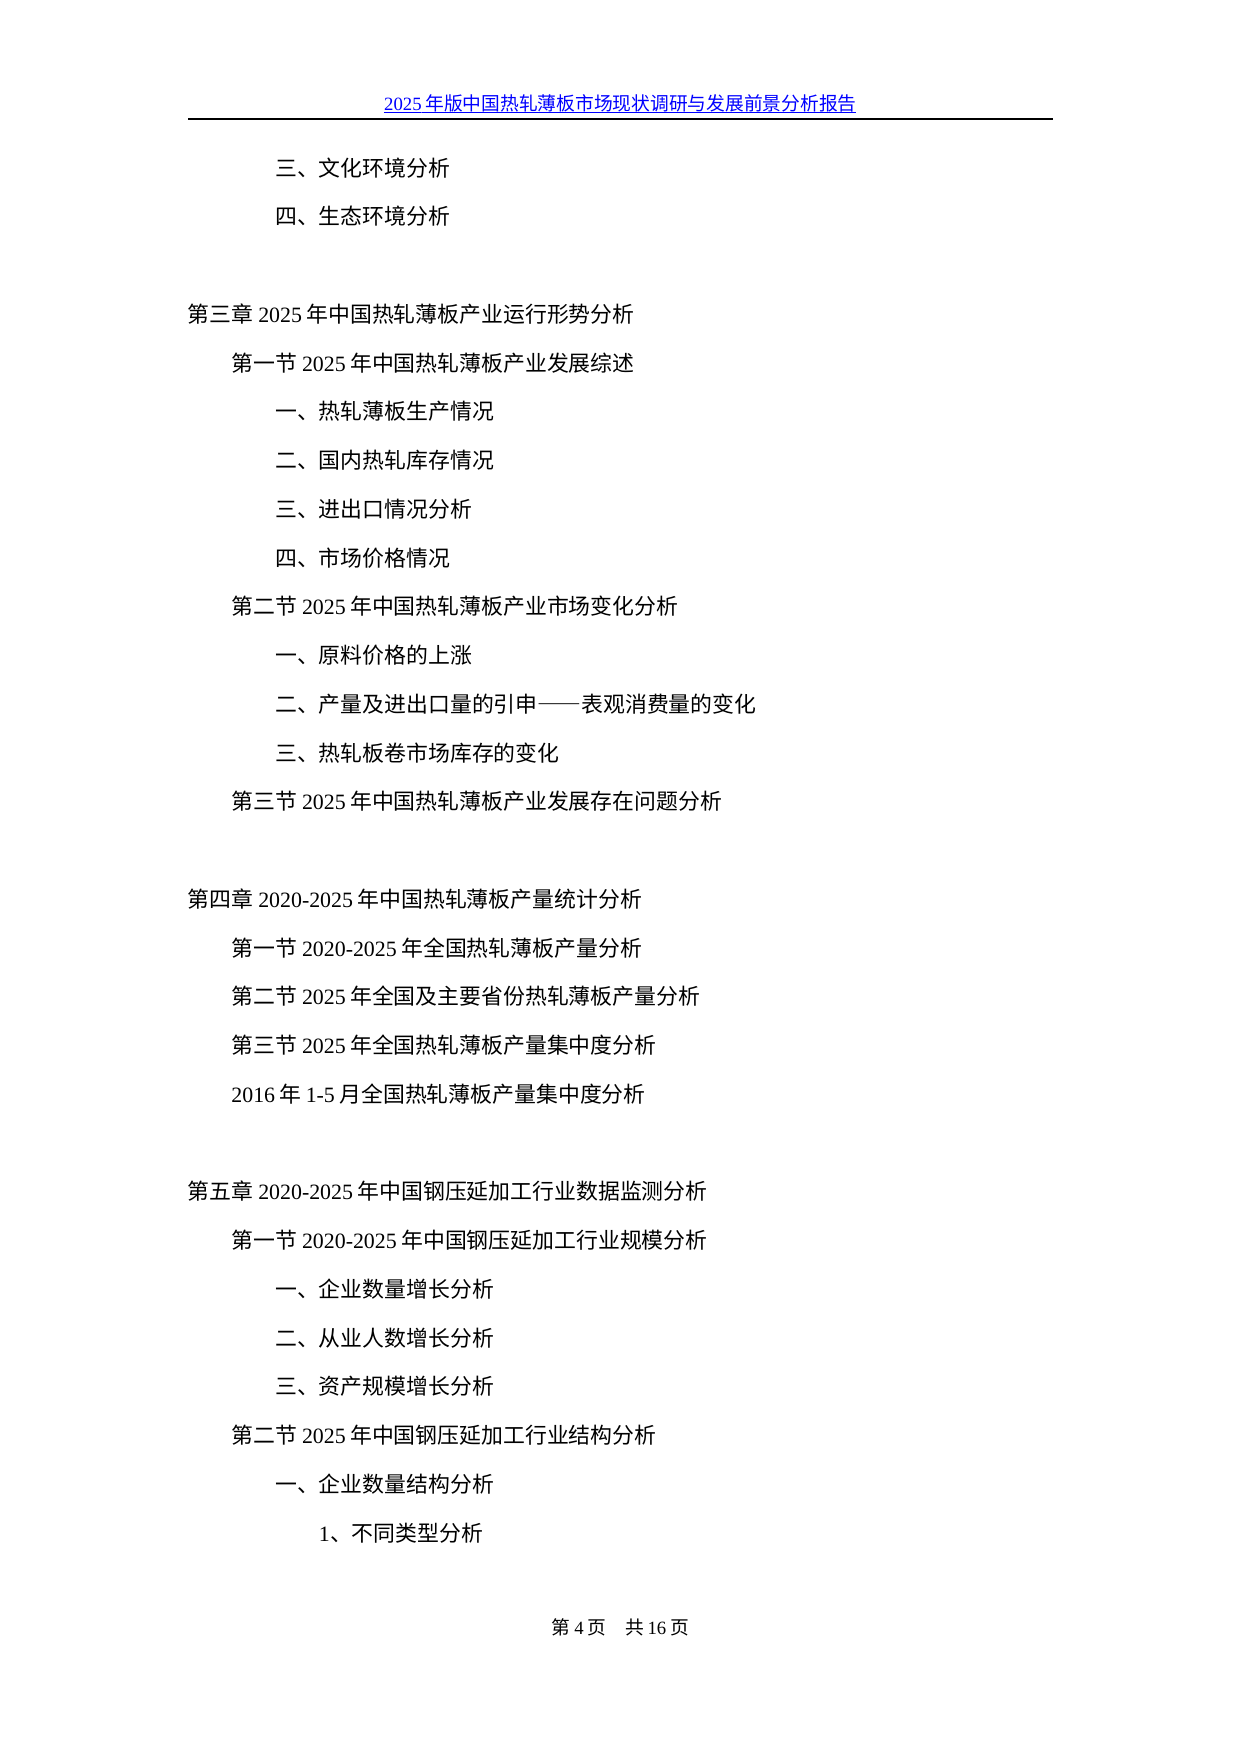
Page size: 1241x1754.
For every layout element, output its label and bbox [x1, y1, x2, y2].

text [187, 150, 1053, 1548]
